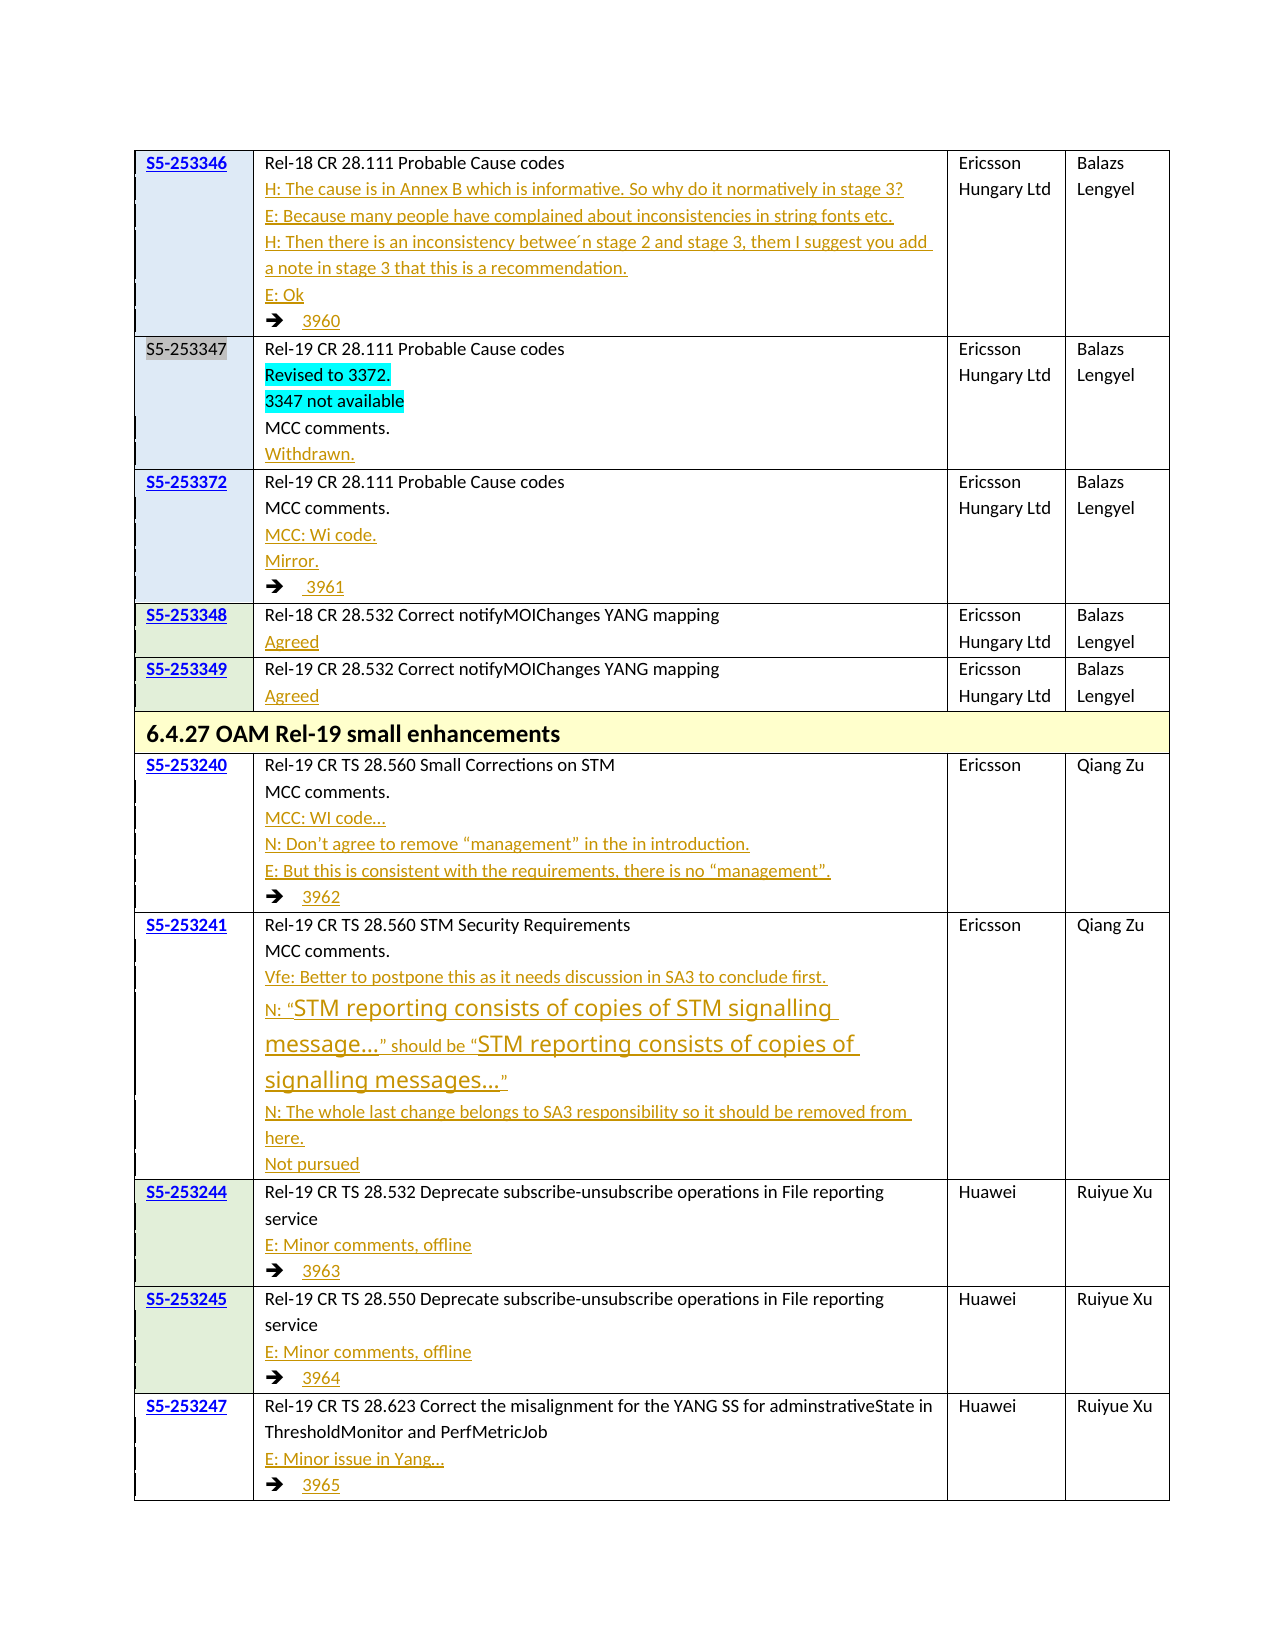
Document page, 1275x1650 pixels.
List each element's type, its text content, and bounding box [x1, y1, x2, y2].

table_cell Rel-19 CR 28.111 Probable Cause codes MCC comments. [254, 470, 947, 602]
table_cell S5-253347 [135, 337, 253, 469]
table_cell S5-253244 [135, 1180, 253, 1286]
table_cell Rel-19 CR TS 28.560 STM Security Requirements MCC comments. [254, 913, 947, 1179]
table_cell Balazs Lengyel [1066, 470, 1169, 602]
table_cell S5-253346 [135, 151, 253, 336]
table_cell 6.4.27 OAM Rel-19 small enhancements [135, 712, 1169, 752]
table_cell Qiang Zu [1066, 913, 1169, 1179]
table_cell Rel-18 CR 28.111 Probable Cause codes [254, 151, 947, 336]
table_cell Ruiyue Xu [1066, 1394, 1169, 1500]
table_cell Balazs Lengyel [1066, 604, 1169, 657]
table_cell S5-253245 [135, 1287, 253, 1393]
table_cell Rel-18 CR 28.532 Correct notifyMOIChanges YANG mapping [254, 604, 947, 657]
table_cell Ruiyue Xu [1066, 1180, 1169, 1286]
table_cell Ruiyue Xu [1066, 1287, 1169, 1393]
table_cell Ericsson Hungary Ltd [948, 470, 1065, 602]
table_cell Balazs Lengyel [1066, 658, 1169, 711]
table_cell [948, 151, 1065, 336]
table_cell S5-253349 [135, 658, 253, 711]
table_cell Rel-19 CR TS 28.532 Deprecate subscribe-unsubscribe operations in File reporting service [254, 1180, 947, 1286]
table_cell Qiang Zu [1066, 754, 1169, 912]
table_cell Ericsson Hungary Ltd [948, 604, 1065, 657]
table_cell Balazs Lengyel [1066, 337, 1169, 469]
table_cell Huawei [948, 1287, 1065, 1393]
table_cell Ericsson Hungary Ltd [948, 337, 1065, 469]
table_cell Huawei [948, 1394, 1065, 1500]
table_cell S5-253240 [135, 754, 253, 912]
table_cell Rel-19 CR TS 28.560 Small Corrections on STM MCC comments. [254, 754, 947, 912]
table_cell Ericsson [948, 754, 1065, 912]
table_cell Rel-19 CR TS 28.550 Deprecate subscribe-unsubscribe operations in File reporting service [254, 1287, 947, 1393]
table_cell Rel-19 CR 28.532 Correct notifyMOIChanges YANG mapping [254, 658, 947, 711]
table_cell S5-253372 [135, 470, 253, 602]
table_cell Huawei [948, 1180, 1065, 1286]
table_cell Ericsson Hungary Ltd [948, 658, 1065, 711]
table_cell Rel-19 CR TS 28.623 Correct the misalignment for the YANG SS for adminstrativeState in ThresholdMonitor and PerfMetricJob [254, 1394, 947, 1500]
table_cell S5-253348 [135, 604, 253, 657]
table_cell Rel-19 CR 28.111 Probable Cause codes Revised to 3372. 3347 not available MCC comments. [254, 337, 947, 469]
table_cell S5-253241 [135, 913, 253, 1179]
table_cell S5-253247 [135, 1394, 253, 1500]
table_cell Balazs Lengyel [1066, 151, 1169, 336]
table_cell Ericsson [948, 913, 1065, 1179]
